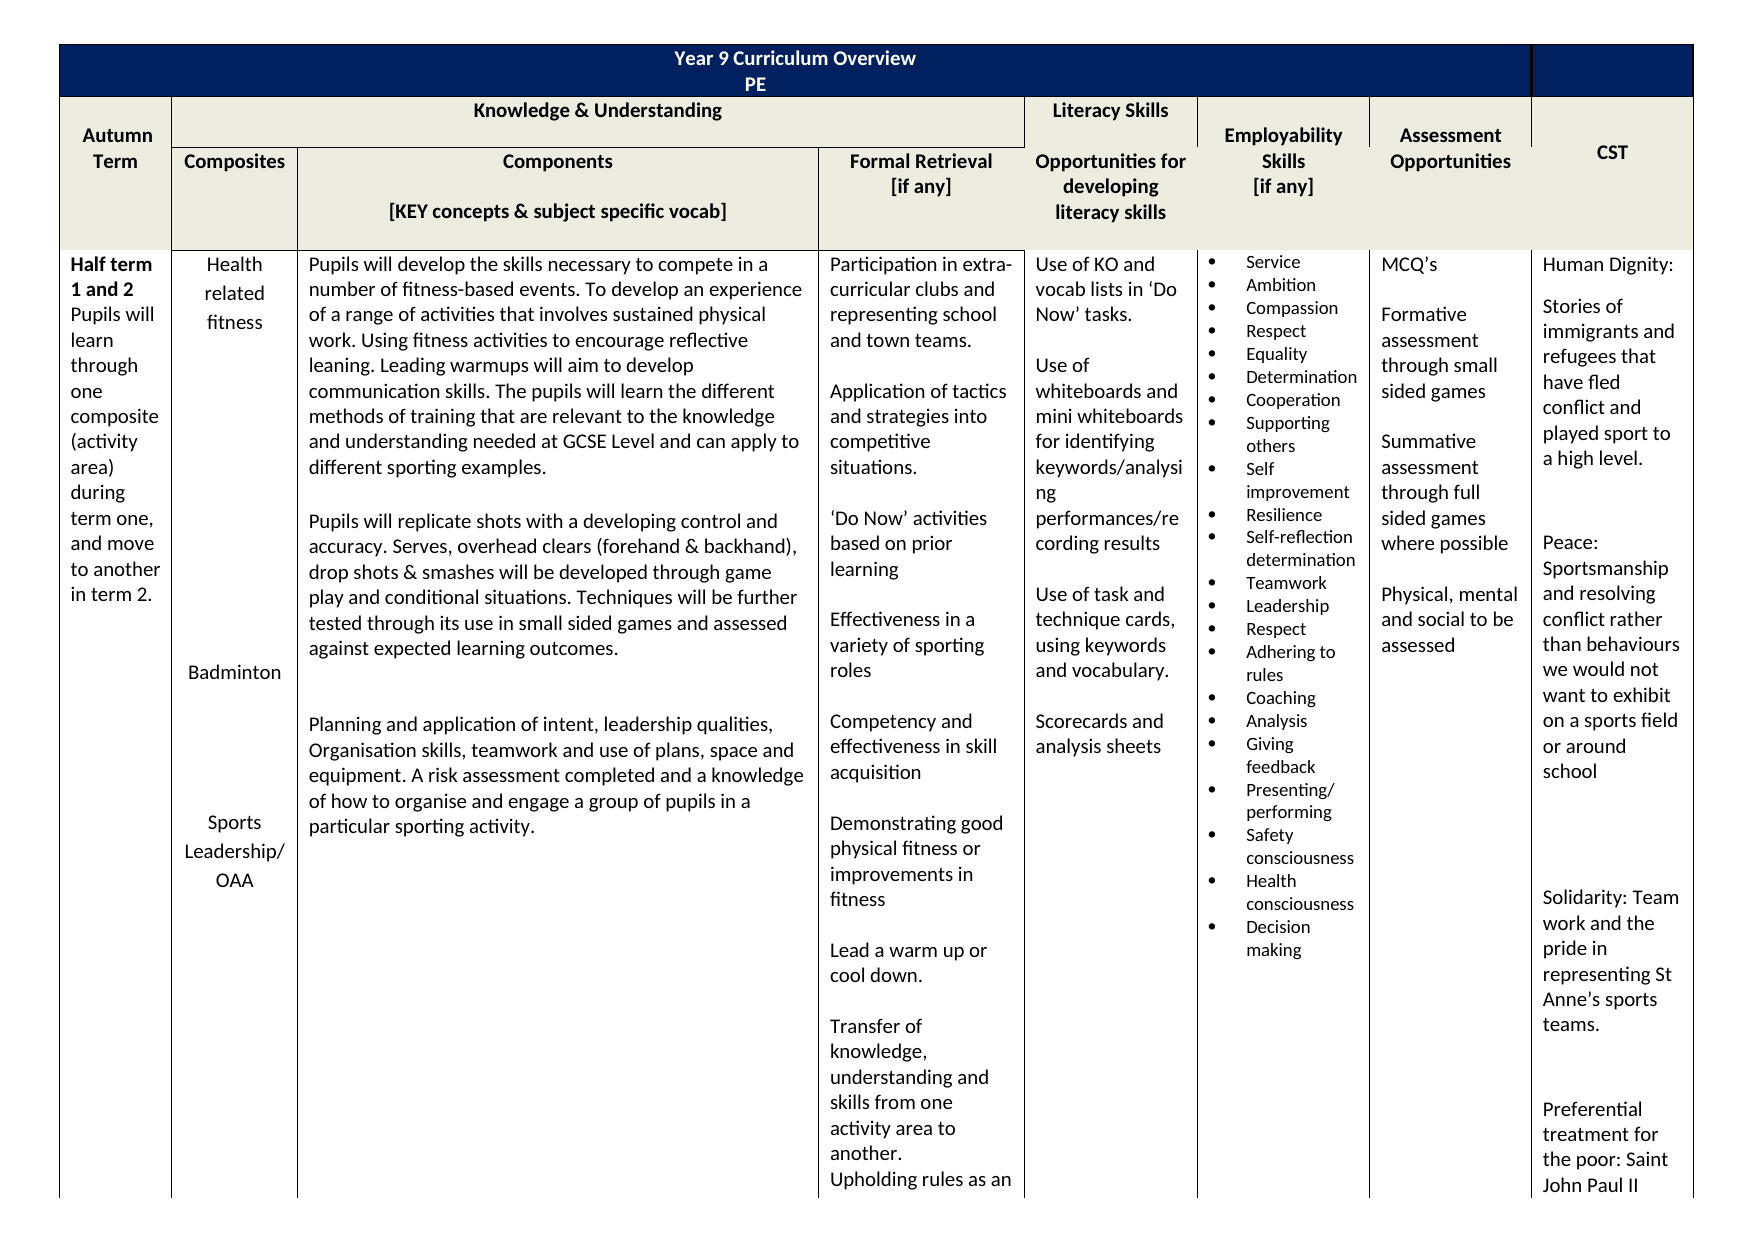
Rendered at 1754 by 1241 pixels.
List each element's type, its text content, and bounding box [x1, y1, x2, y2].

table_cell Formal Retrieval [if any] [819, 148, 1024, 250]
table_cell Assessment Opportunities [1370, 97, 1531, 250]
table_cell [1198, 250, 1369, 1197]
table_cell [60, 250, 171, 1197]
table_cell Composites [172, 148, 297, 250]
table_cell CST [1531, 97, 1693, 250]
table_cell Knowledge & Understanding [172, 97, 1024, 147]
table_header [1533, 45, 1692, 96]
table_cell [1532, 250, 1693, 1197]
table_cell Literacy Skills Opportunities for developing literacy skills [1024, 97, 1197, 250]
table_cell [819, 251, 1024, 1197]
table_cell Employability Skills [if any] [1197, 97, 1370, 250]
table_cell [1025, 250, 1197, 1197]
table_cell Components [KEY concepts & subject specific vocab] [298, 148, 818, 250]
table_cell Autumn Term [60, 97, 171, 250]
table_header Year 9 Curriculum Overview PE [60, 45, 1530, 96]
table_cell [1370, 250, 1531, 1197]
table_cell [298, 251, 818, 1197]
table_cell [172, 251, 297, 1197]
